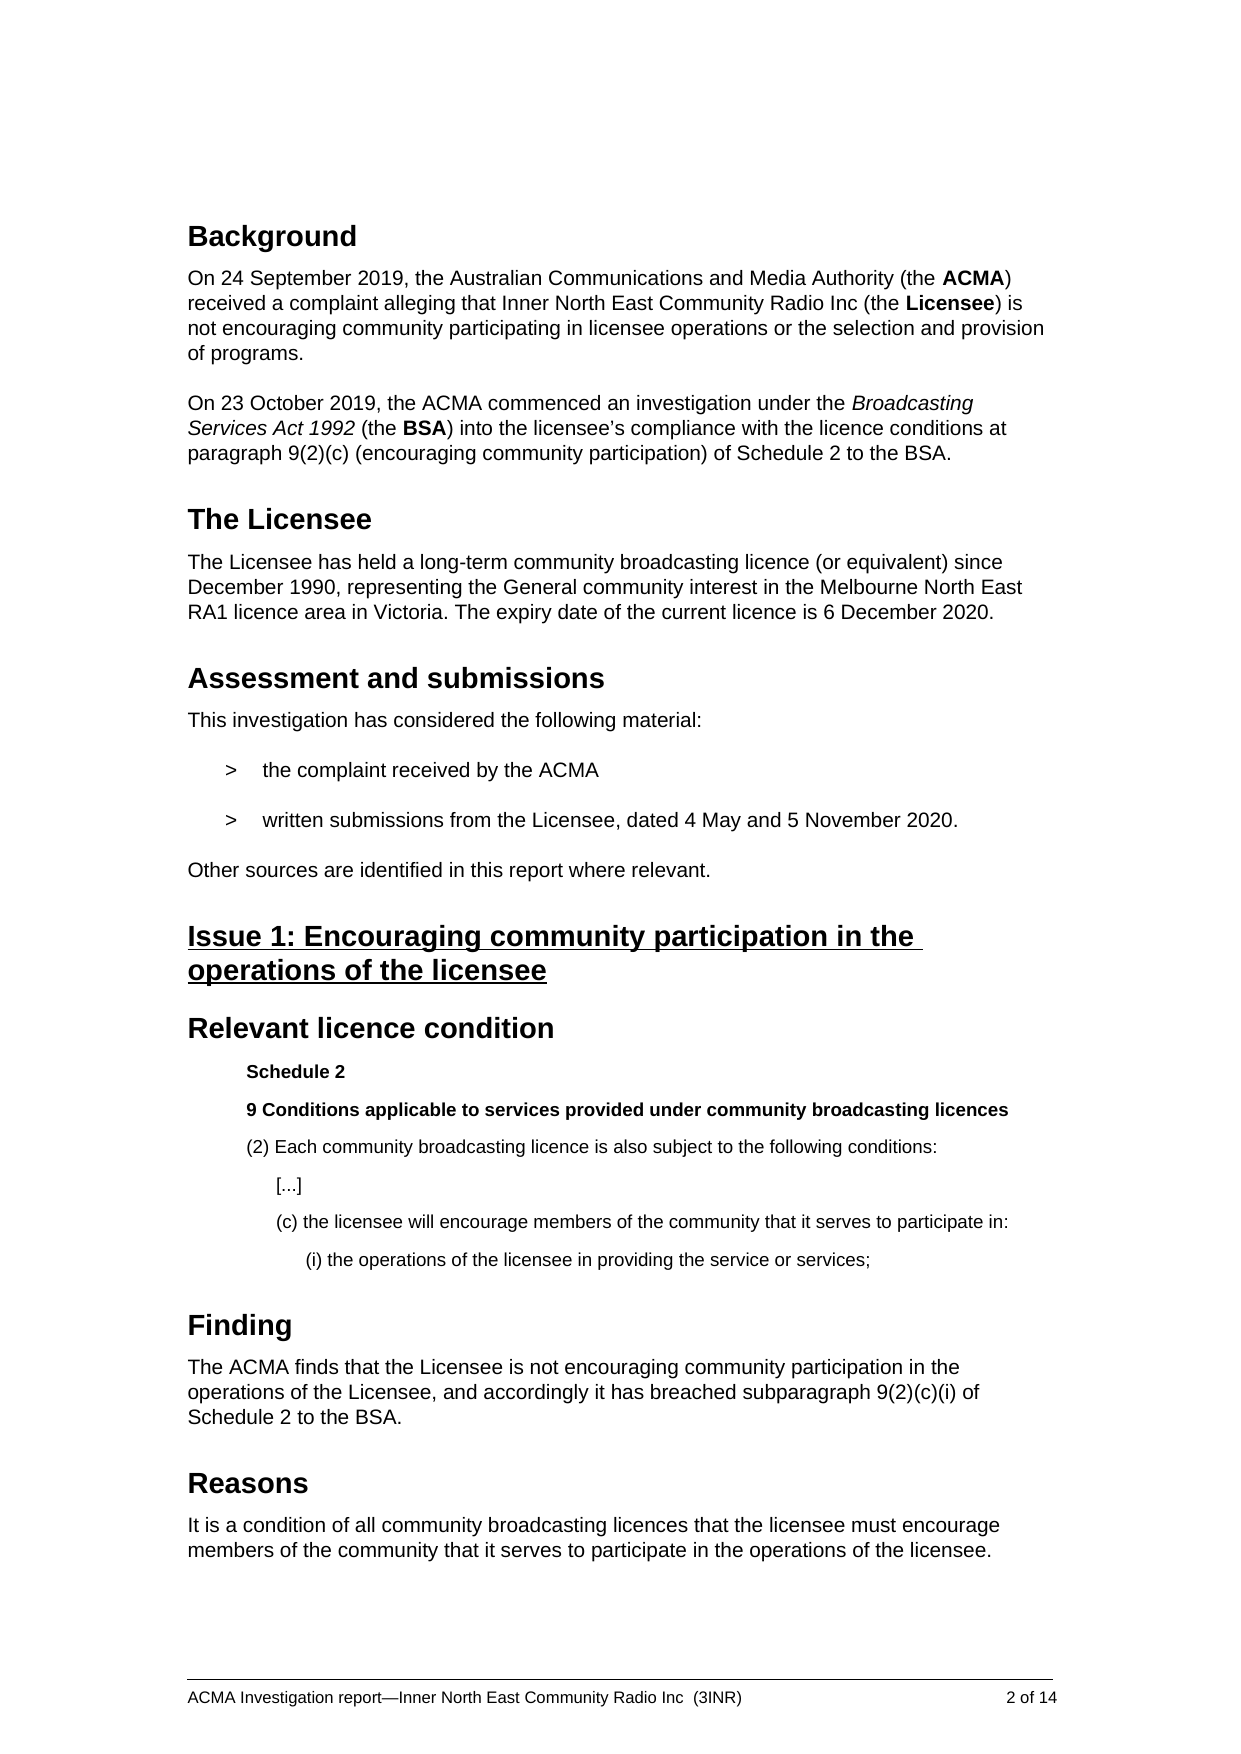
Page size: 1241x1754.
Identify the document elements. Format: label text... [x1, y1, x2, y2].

subtitle Relevant licence condition [187, 1012, 1053, 1045]
text [...] [276, 1170, 1053, 1195]
list written submissions from the Licensee, dated 4 May and 5 November 2020. [225, 807, 1053, 832]
subtitle Issue 1: Encouraging community participation in the operations of the licensee [187, 919, 1053, 987]
list the complaint received by the ACMA [225, 757, 1053, 782]
text (c) the licensee will encourage members of the community that it serves to participate in: [276, 1208, 1053, 1233]
subtitle Background [187, 219, 1053, 252]
subtitle Assessment and submissions [187, 661, 1053, 694]
subtitle Reasons [187, 1466, 1053, 1500]
subtitle Finding [187, 1308, 1053, 1341]
text Other sources are identified in this report where relevant. [187, 857, 1053, 882]
text This investigation has considered the following material: [187, 707, 1053, 732]
text (2) Each community broadcasting licence is also subject to the following conditions: [246, 1133, 1053, 1158]
text (i) the operations of the licensee in providing the service or services; [305, 1245, 1053, 1270]
text 9 Conditions applicable to services provided under community broadcasting licences [187, 1095, 1053, 1120]
text Schedule 2 [187, 1058, 1053, 1083]
text The Licensee has held a long-term community broadcasting licence (or equivalent) since December 1990, representing the General community interest in the Melbourne North East RA1 licence area in Victoria. The expiry date of the current licence is 6 December 2020. [187, 548, 1053, 623]
text The ACMA finds that the Licensee is not encouraging community participation in the operations of the Licensee, and accordingly it has breached subparagraph 9(2)(c)(i) of Schedule 2 to the BSA. [187, 1354, 1053, 1429]
text On 24 September 2019, the Australian Communications and Media Authority (the ACMA) received a complaint alleging that Inner North East Community Radio Inc (the Licensee) is not encouraging community participating in licensee operations or the selection and provision of programs. [187, 265, 1053, 365]
subtitle The Licensee [187, 502, 1053, 536]
text On 23 October 2019, the ACMA commenced an investigation under the Broadcasting Services Act 1992 (the BSA) into the licensee’s compliance with the licence conditions at paragraph 9(2)(c) (encouraging community participation) of Schedule 2 to the BSA. [187, 390, 1053, 465]
text It is a condition of all community broadcasting licences that the licensee must encourage members of the community that it serves to participate in the operations of the licensee. [187, 1512, 1053, 1562]
